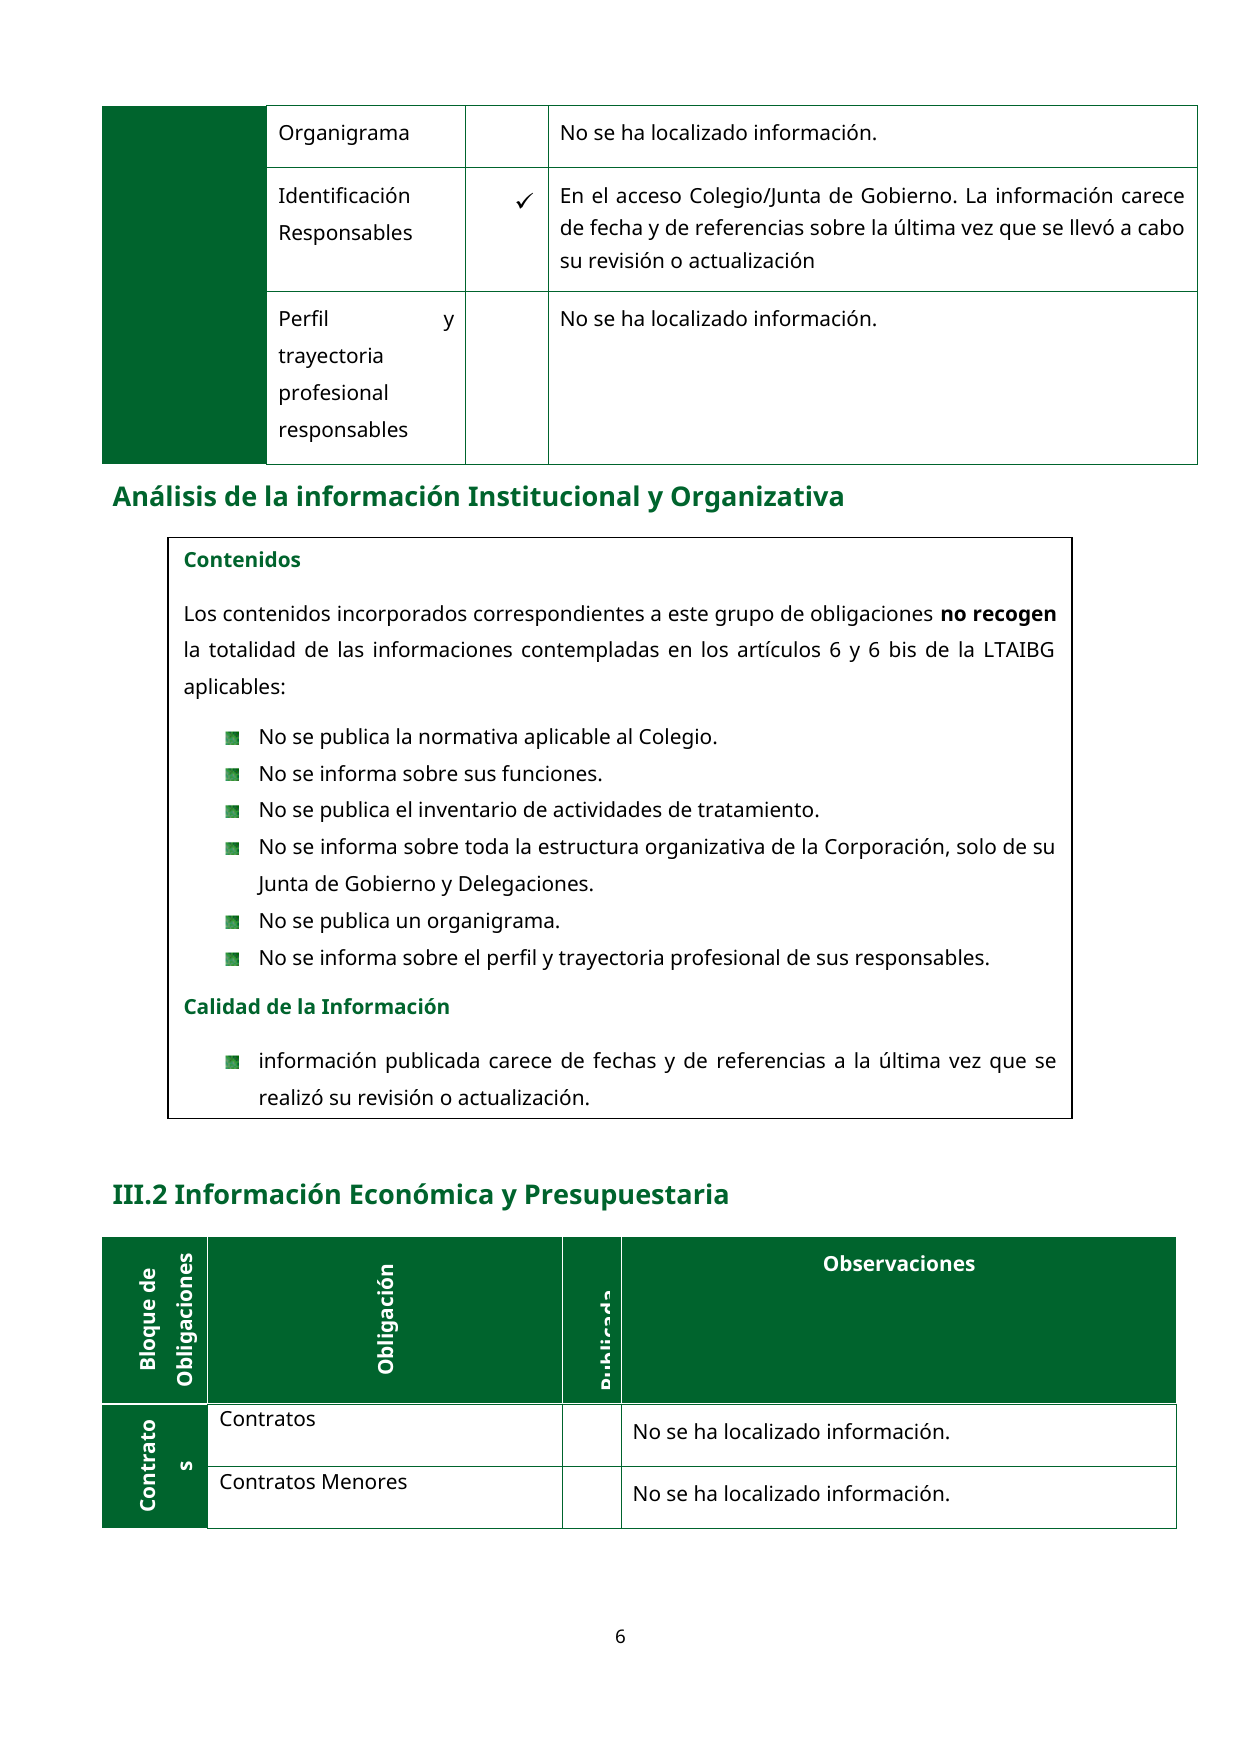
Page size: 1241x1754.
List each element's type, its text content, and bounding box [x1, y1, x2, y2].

table_cell Identificación Responsables [267, 168, 465, 291]
table_cell [563, 1467, 621, 1528]
table_cell Contratos Menores [208, 1467, 562, 1528]
table_cell [466, 106, 548, 167]
table_header Observaciones [622, 1237, 1176, 1403]
table_cell Organigrama [267, 106, 465, 167]
table_cell Contratos [208, 1405, 562, 1466]
table_cell No se ha localizado información. [622, 1467, 1176, 1528]
picture [221, 801, 239, 818]
table_cell [466, 168, 548, 291]
table_cell Contratos [102, 1405, 207, 1528]
picture [221, 764, 239, 781]
table_cell [466, 292, 548, 464]
picture [221, 727, 239, 745]
table_cell Perfil y trayectoria profesional responsables [267, 292, 465, 464]
text III.2 Información Económica y Presupuestaria [112, 1175, 1165, 1212]
table_cell No se ha localizado información. [549, 106, 1197, 167]
table_header Publicada [563, 1237, 621, 1403]
table_cell [563, 1405, 621, 1466]
picture [221, 838, 239, 855]
picture [221, 911, 239, 929]
table_header Obligación [208, 1237, 562, 1403]
text Análisis de la información Institucional y Organizativa [112, 477, 1165, 514]
table_cell No se ha localizado información. [622, 1405, 1176, 1466]
table_header Bloque de Obligaciones [102, 1237, 207, 1403]
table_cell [102, 106, 266, 464]
picture [221, 948, 239, 966]
picture [221, 1051, 239, 1069]
table_cell En el acceso Colegio/Junta de Gobierno. La información carece de fecha y de referencias sobre la última vez que se llevó a cabo su revisión o actualización [549, 168, 1197, 291]
table_cell No se ha localizado información. [549, 292, 1197, 464]
